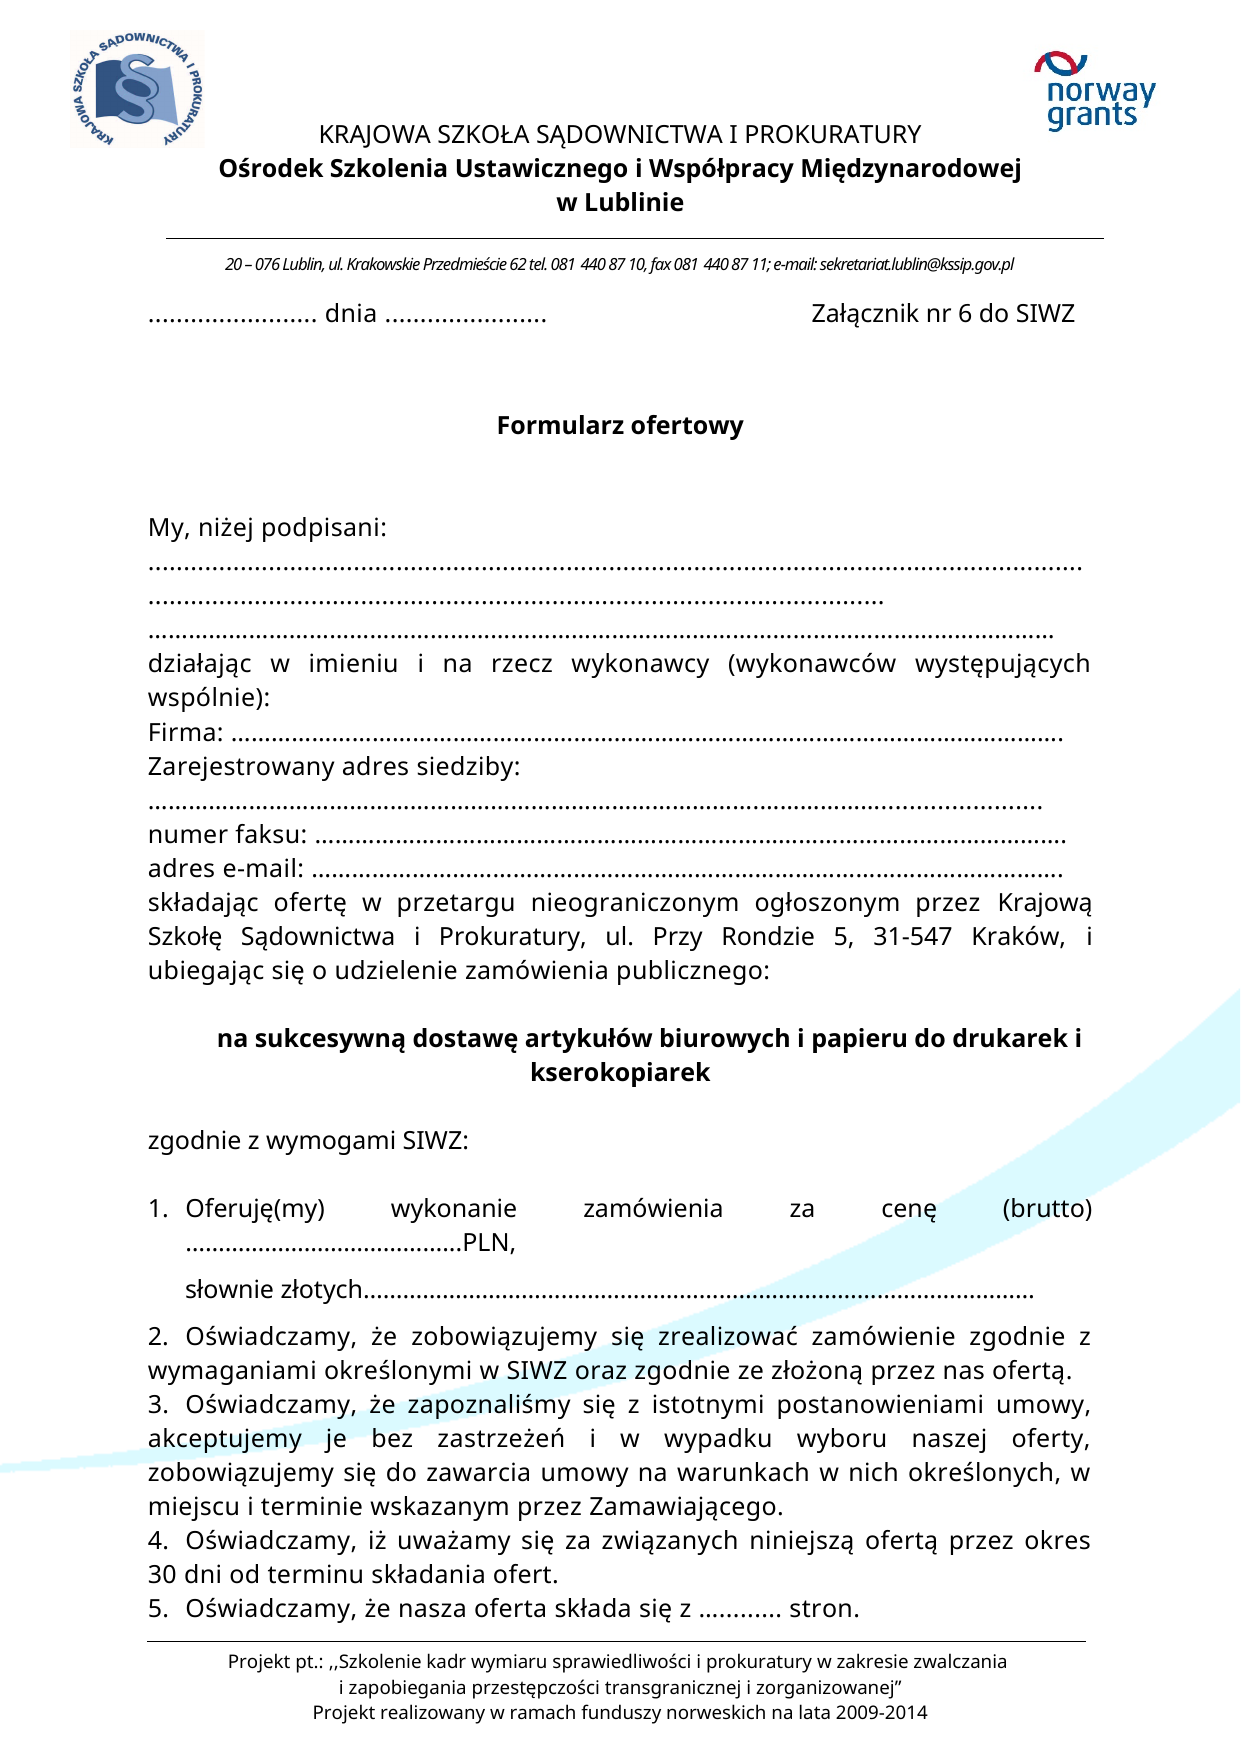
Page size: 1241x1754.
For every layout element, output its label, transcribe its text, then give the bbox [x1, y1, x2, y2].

text ……………………………………………………………………………….………………....................... [148, 782, 1093, 816]
text składając ofertę w przetargu nieograniczonym ogłoszonym przez Krajową Szkołę Sądownictwa i Prokuratury, ul. Przy Rondzie 5, 31-547 Kraków, i ubiegając się o udzielenie zamówienia publicznego: [148, 884, 1093, 987]
text Formularz ofertowy [148, 408, 1093, 442]
text na sukcesywną dostawę artykułów biurowych i papieru do drukarek i kserokopiarek [148, 1021, 1093, 1089]
list Oświadczamy, iż uważamy się za związanych niniejszą ofertą przez okres 30 dni od terminu składania ofert. [148, 1523, 1093, 1591]
picture [1010, 6, 1180, 176]
list Oświadczamy, że nasza oferta składa się z …......... stron. [148, 1591, 1093, 1625]
text adres e-mail: …………………………………………………………………………………………………. [148, 850, 1093, 884]
text ............................................................................................................................................................................................................................................ [148, 544, 1093, 612]
text słownie złotych………………………………………………………………………………………… [185, 1272, 1093, 1306]
list Oświadczamy, że zobowiązujemy się zrealizować zamówienie zgodnie z wymaganiami określonymi w SIWZ oraz zgodnie ze złożoną przez nas ofertą. [148, 1318, 1093, 1386]
list Oświadczamy, że zapoznaliśmy się z istotnymi postanowieniami umowy, akceptujemy je bez zastrzeżeń i w wypadku wyboru naszej oferty, zobowiązujemy się do zawarcia umowy na warunkach w nich określonych, w miejscu i terminie wskazanym przez Zamawiającego. [148, 1386, 1093, 1523]
text ........................ dnia ....................... Załącznik nr 6 do SIWZ [148, 302, 1093, 327]
text Zarejestrowany adres siedziby: [148, 748, 1093, 782]
text działając w imieniu i na rzecz wykonawcy (wykonawców występujących wspólnie): [148, 646, 1093, 714]
text zgodnie z wymogami SIWZ: [148, 1123, 1093, 1157]
text Firma: ……………………………………………………………………………………………………………. [148, 714, 1093, 748]
text numer faksu: …………………………………………………………………………………………………. [148, 816, 1093, 850]
list Oferuję(my) wykonanie zamówienia za cenę (brutto)…………………………………...PLN, [148, 1191, 1093, 1259]
text ……………………………………………………………………………………………………………………… [148, 612, 1093, 646]
text My, niżej podpisani: [148, 510, 1093, 544]
